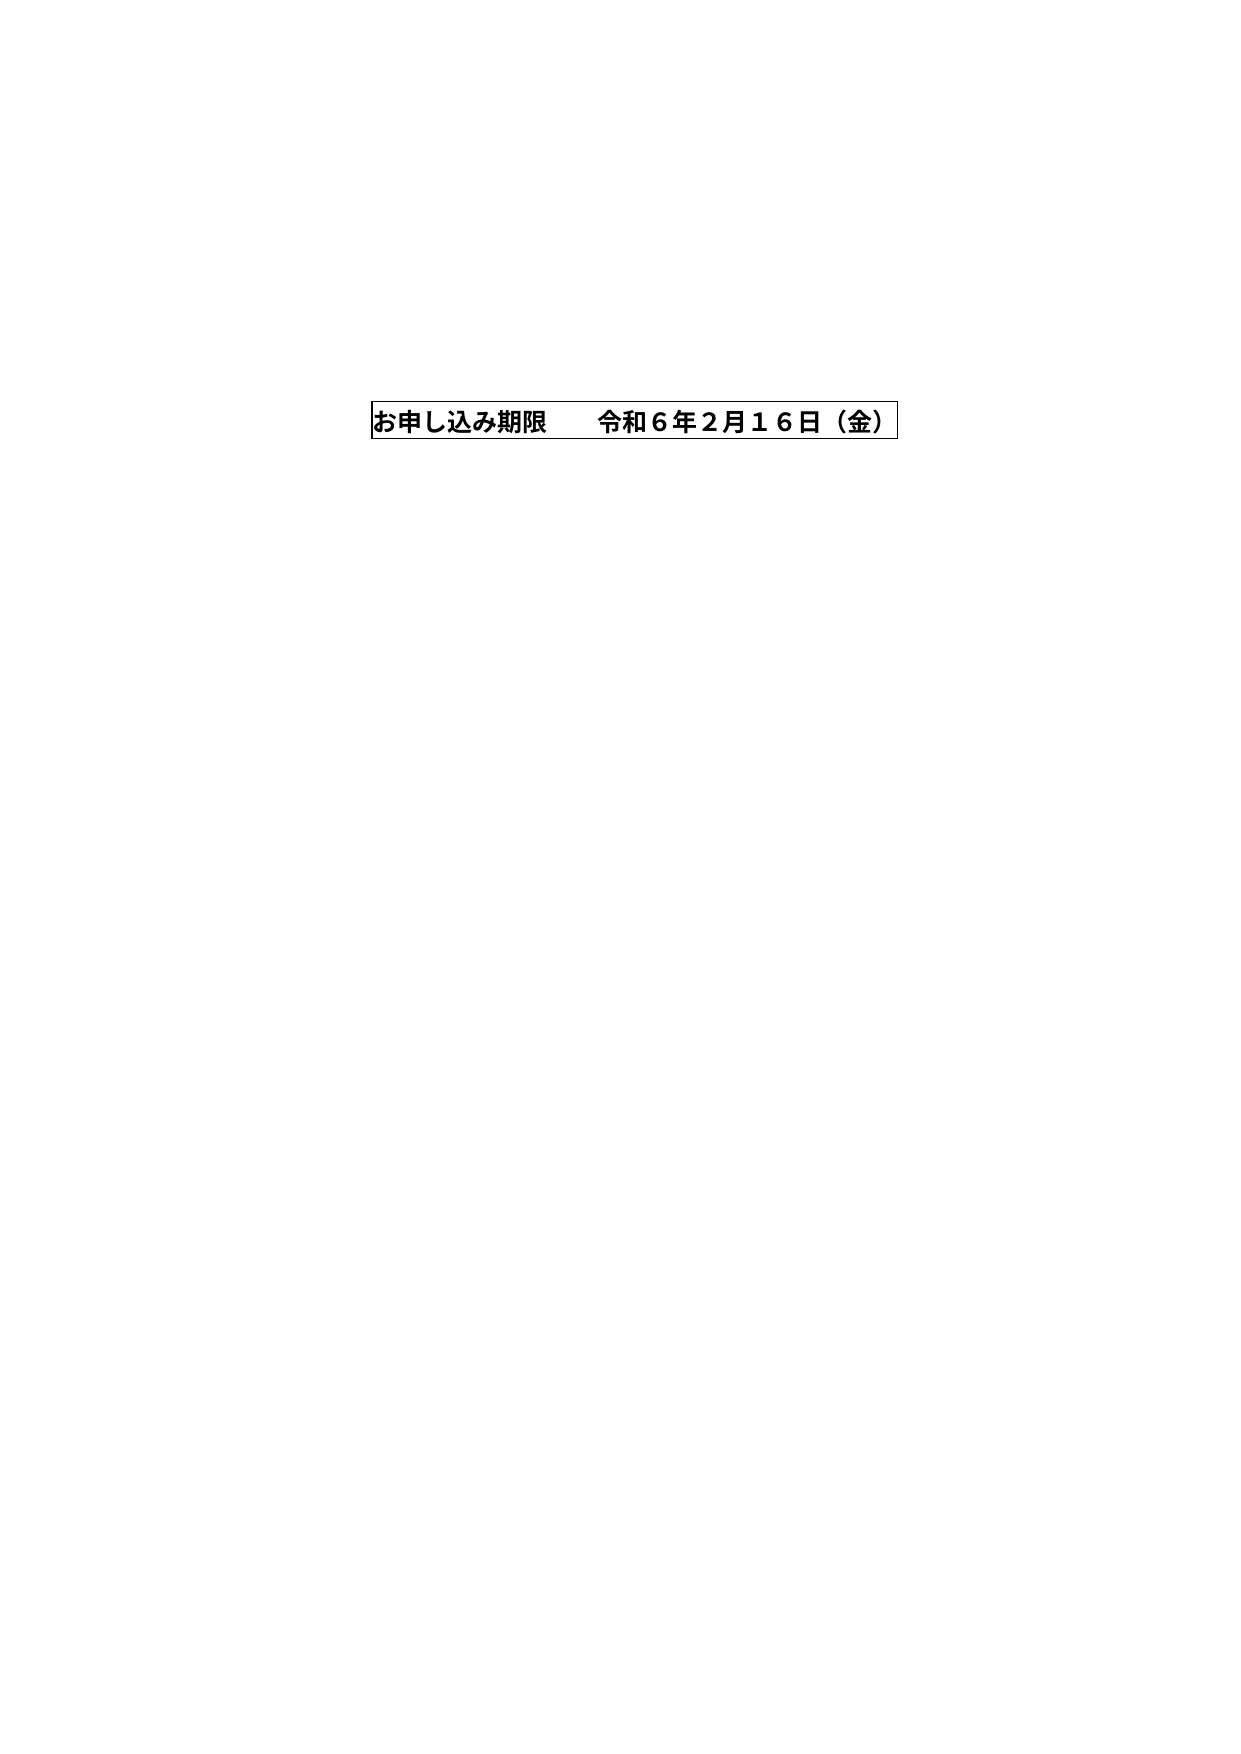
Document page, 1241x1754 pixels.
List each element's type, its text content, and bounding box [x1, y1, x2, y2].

text お申し込み期限 令和６年２月１６日（金） [89, 383, 1181, 458]
